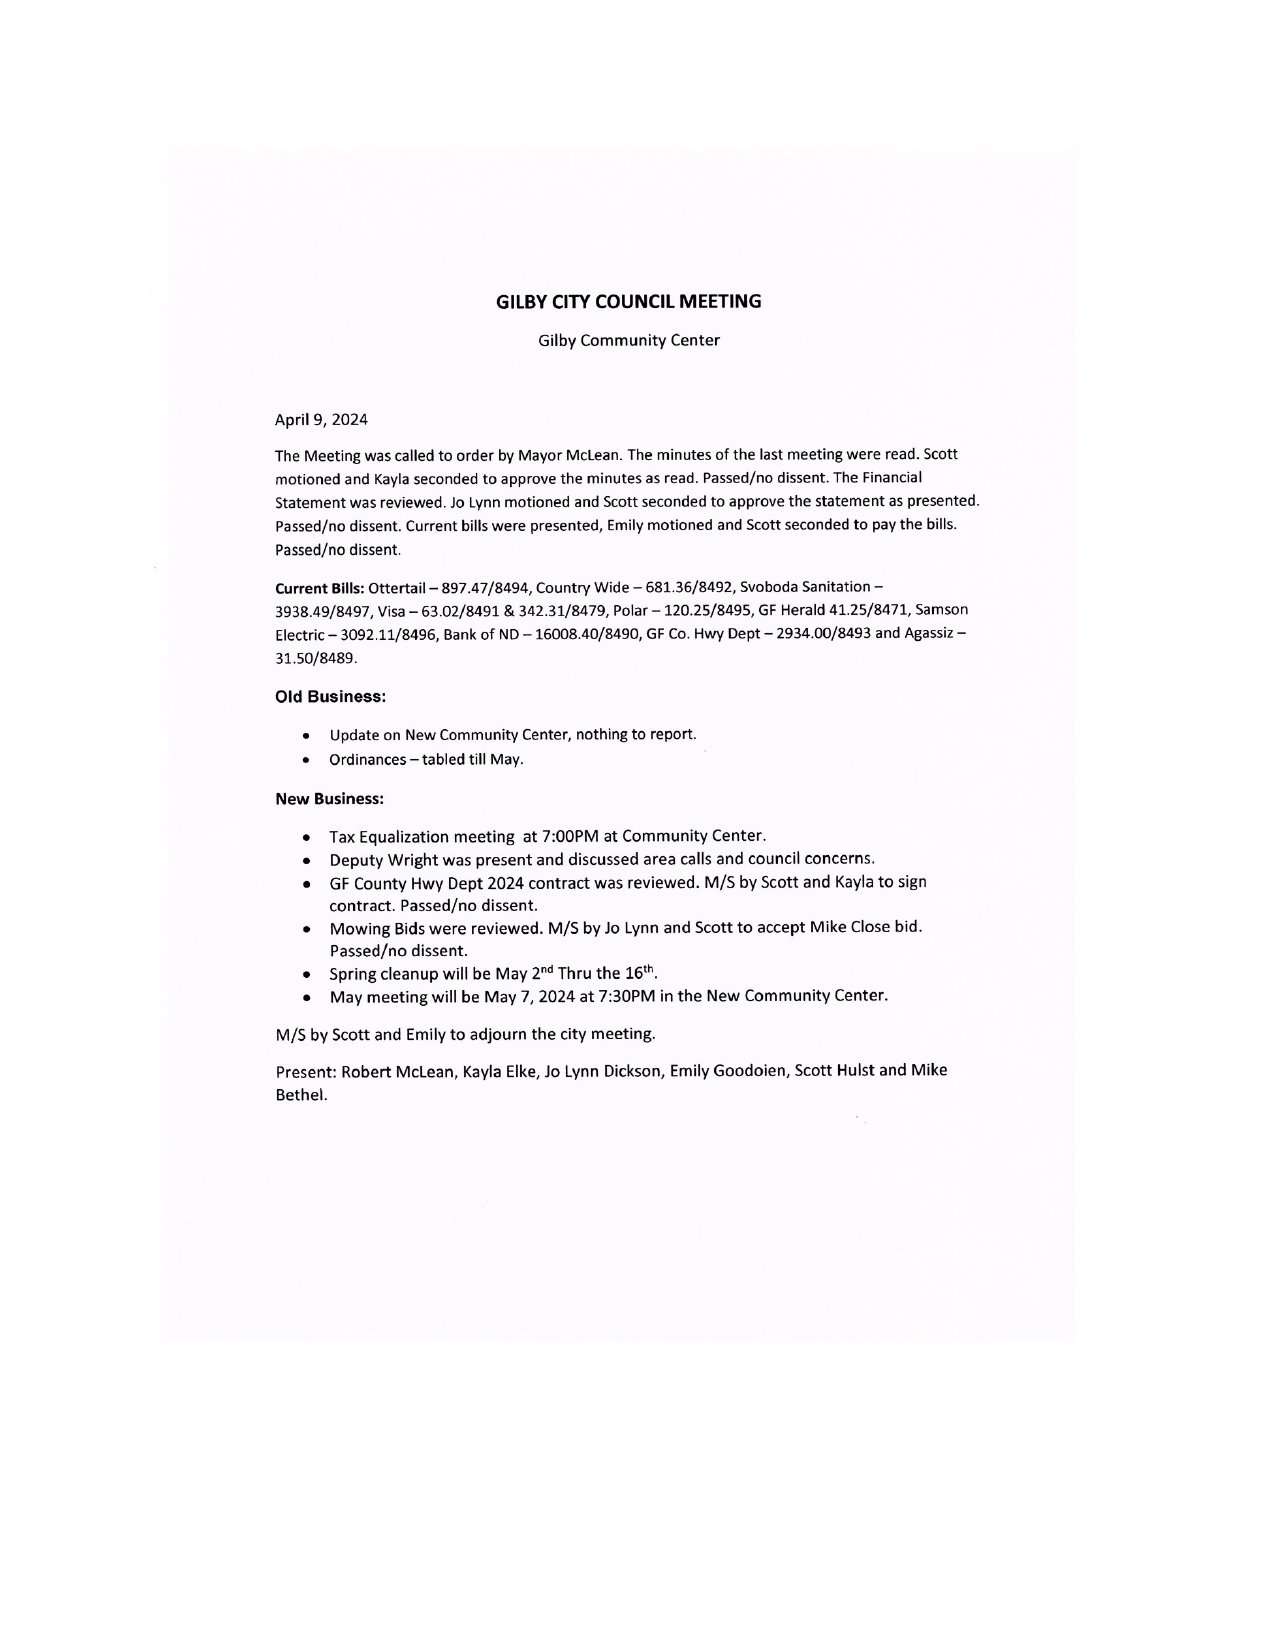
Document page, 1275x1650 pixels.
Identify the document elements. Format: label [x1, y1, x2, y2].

picture [150, 150, 1075, 1347]
